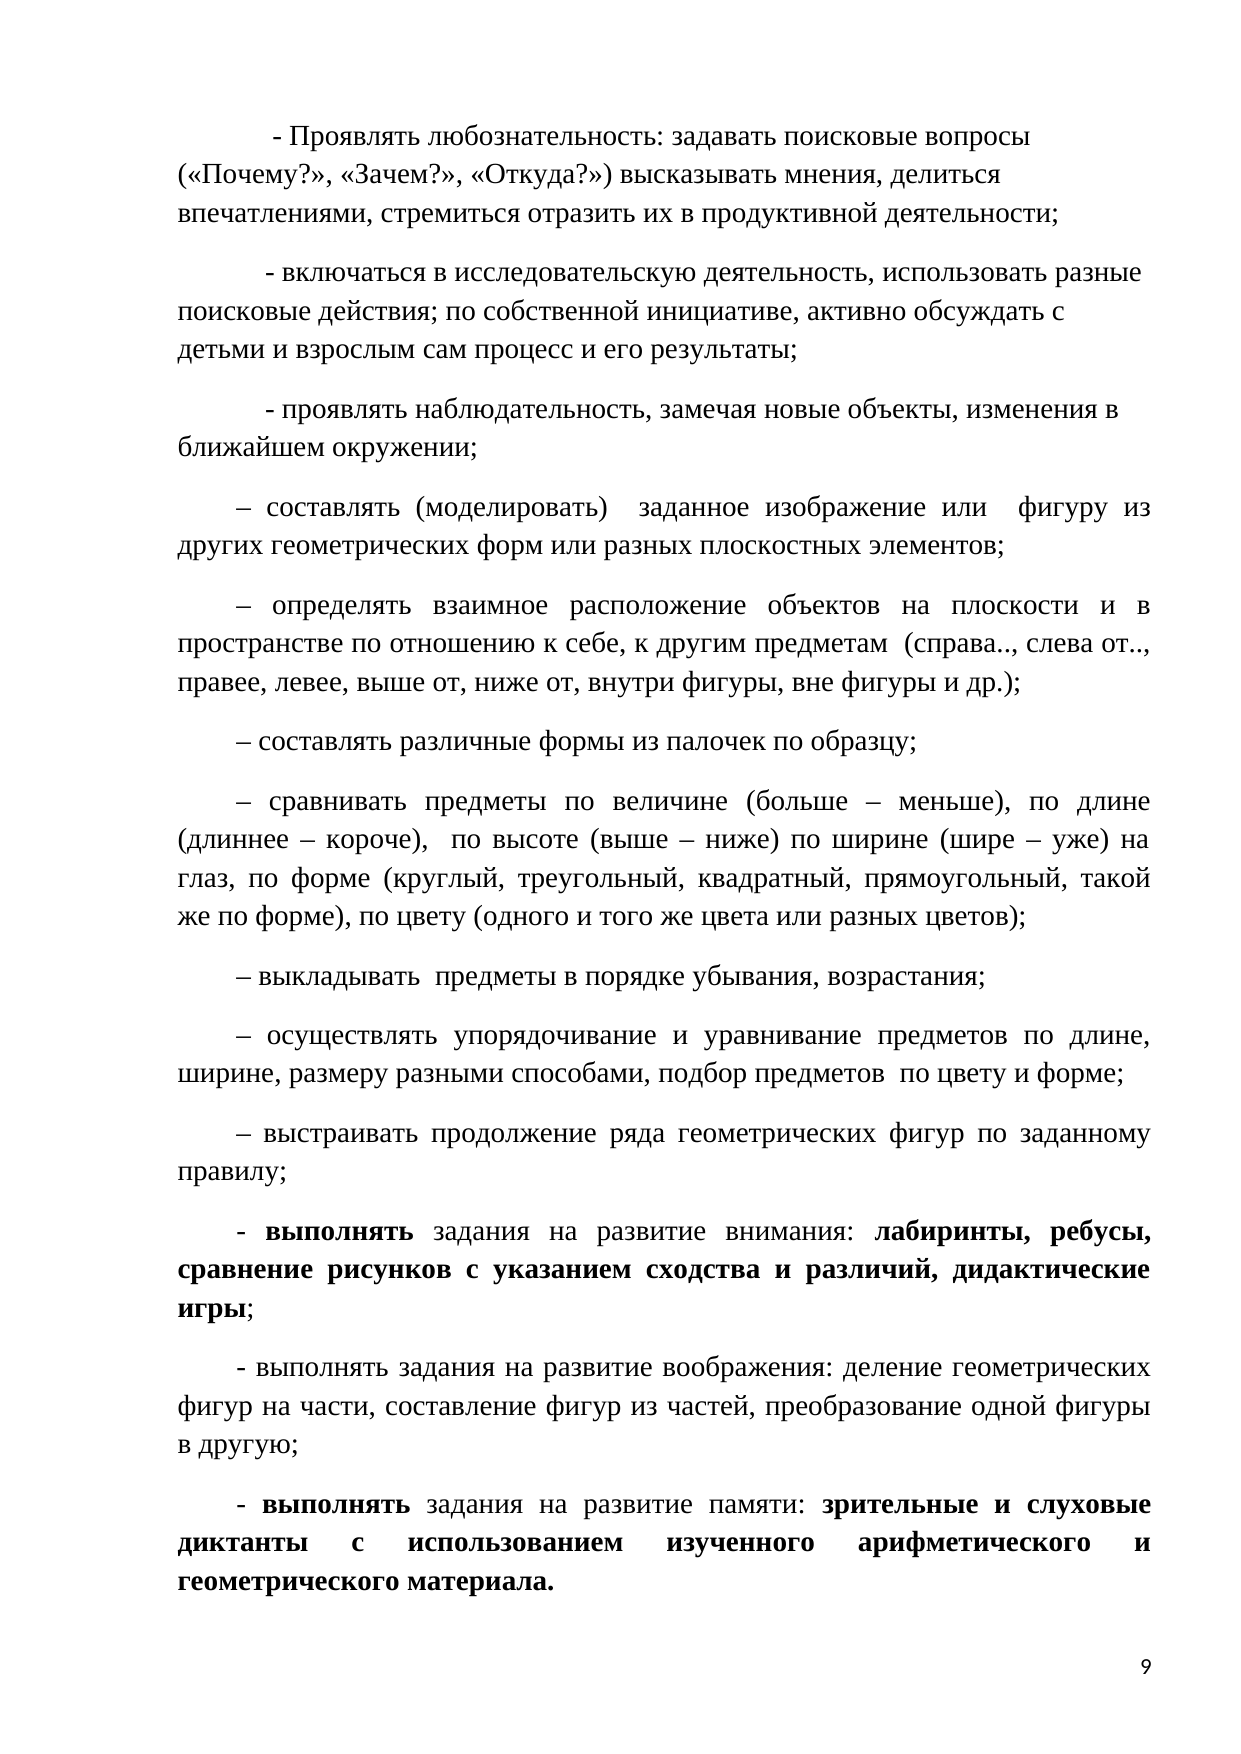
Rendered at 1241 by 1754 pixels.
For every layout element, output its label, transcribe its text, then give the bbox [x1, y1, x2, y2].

text - выполнять задания на развитие памяти: зрительные и слуховые диктанты с использованием изученного арифметического и геометрического материала. [177, 1486, 1152, 1596]
text - проявлять наблюдательность, замечая новые объекты, изменения в ближайшем окружении; [177, 391, 1152, 463]
text – определять взаимное расположение объектов на плоскости и в пространстве по отношению к себе, к другим предметам (справа.., слева от.., правее, левее, выше от, ниже от, внутри фигуры, вне фигуры и др.); [177, 587, 1152, 697]
text - включаться в исследовательскую деятельность, использовать разные поисковые действия; по собственной инициативе, активно обсуждать с детьми и взрослым сам процесс и его результаты; [177, 254, 1152, 365]
text - выполнять задания на развитие внимания: лабиринты, ребусы, сравнение рисунков с указанием сходства и различий, дидактические игры; [177, 1213, 1152, 1323]
text – выстраивать продолжение ряда геометрических фигур по заданному правилу; [177, 1115, 1152, 1187]
text – осуществлять упорядочивание и уравнивание предметов по длине, ширине, размеру разными способами, подбор предметов по цвету и форме; [177, 1017, 1152, 1089]
text – выкладывать предметы в порядке убывания, возрастания; [177, 958, 1152, 991]
text - выполнять задания на развитие воображения: деление геометрических фигур на части, составление фигур из частей, преобразование одной фигуры в другую; [177, 1349, 1152, 1460]
text – составлять (моделировать) заданное изображение или фигуру из других геометрических форм или разных плоскостных элементов; [177, 489, 1152, 561]
text – составлять различные формы из палочек по образцу; [177, 723, 1152, 757]
text – сравнивать предметы по величине (больше – меньше), по длине (длиннее – короче), по высоте (выше – ниже) по ширине (шире – уже) на глаз, по форме (круглый, треугольный, квадратный, прямоугольный, такой же по форме), по цвету (одного и того же цвета или разных цветов); [177, 783, 1152, 932]
text - Проявлять любознательность: задавать поисковые вопросы («Почему?», «Зачем?», «Откуда?») высказывать мнения, делиться впечатлениями, стремиться отразить их в продуктивной деятельности; [177, 118, 1152, 229]
